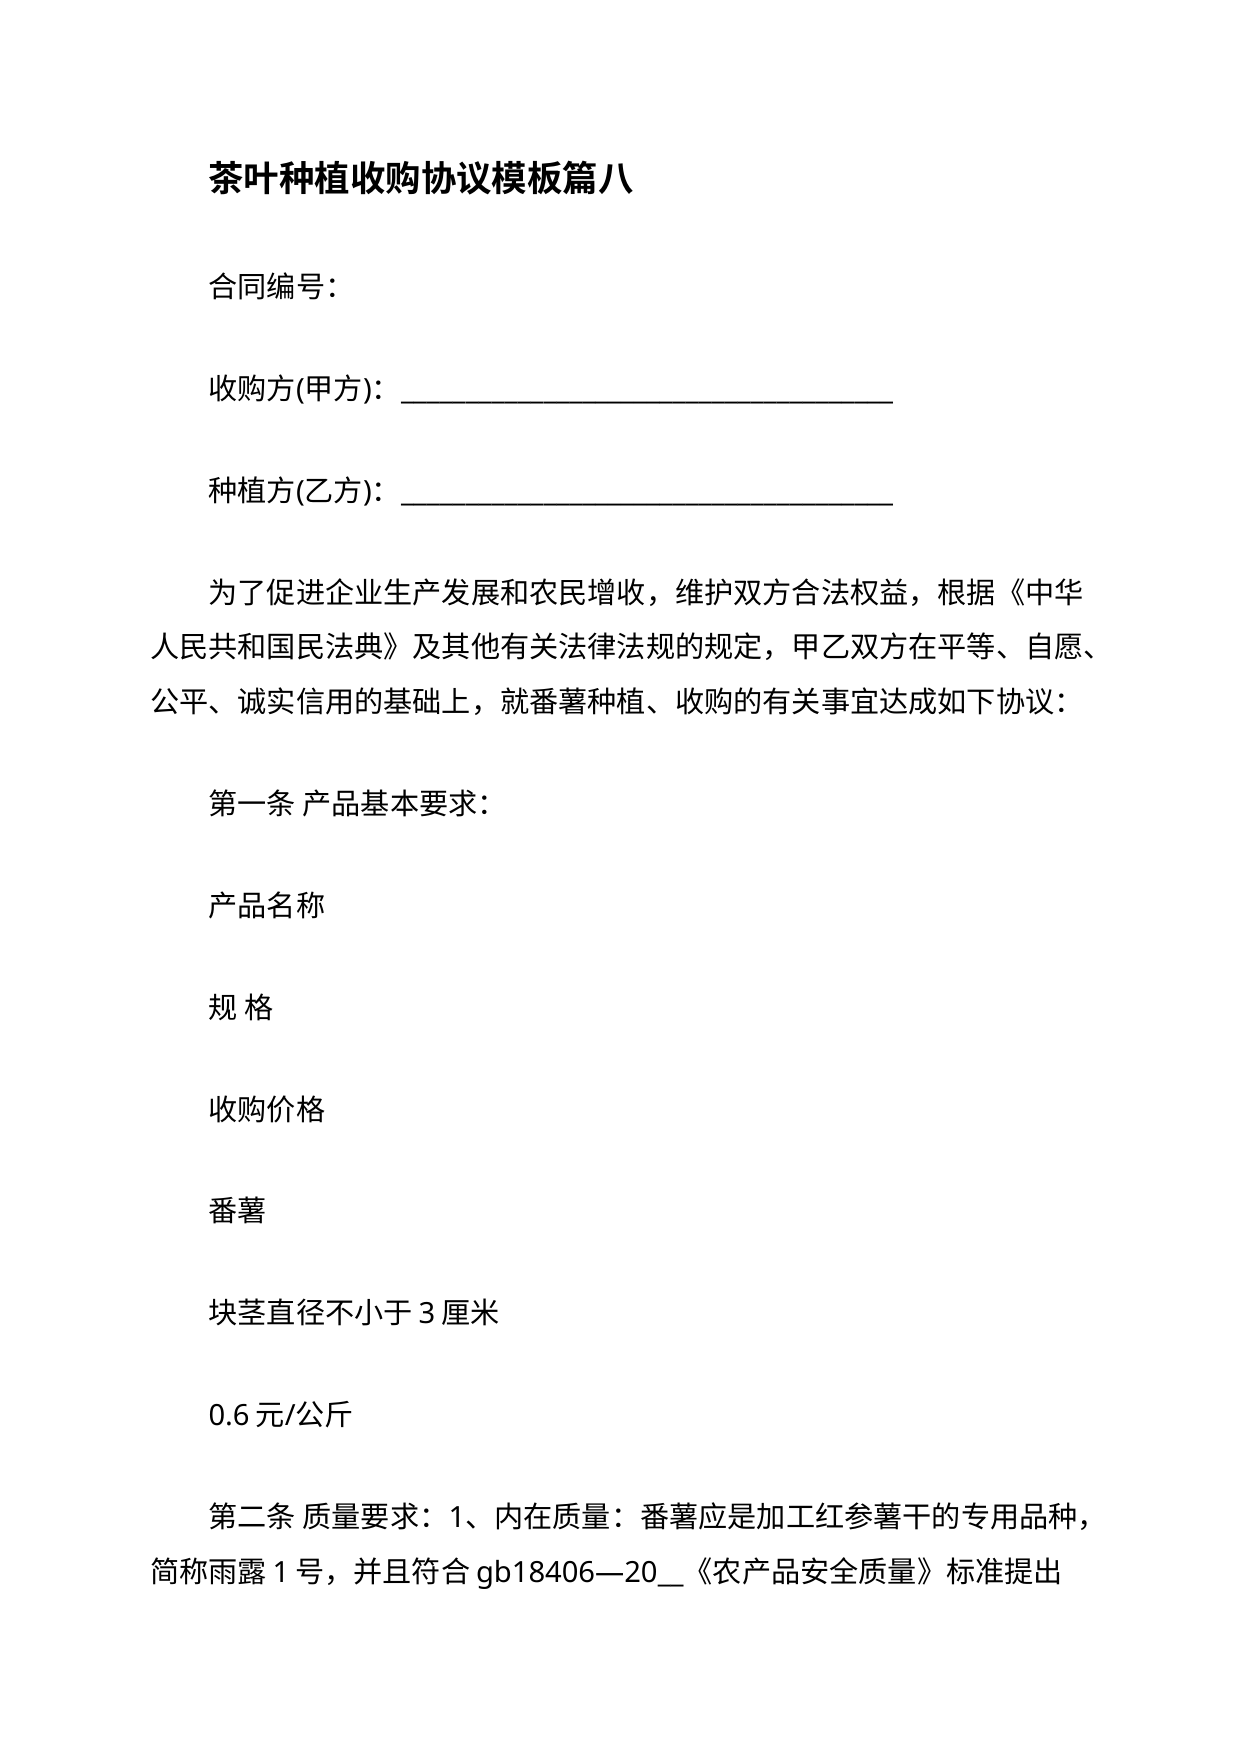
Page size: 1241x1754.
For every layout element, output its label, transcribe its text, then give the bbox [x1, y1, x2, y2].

text 收购方(甲方)：______________________________________ [150, 365, 1090, 408]
text 收购价格 [150, 1086, 1090, 1128]
text 0.6元/公斤 [150, 1392, 1090, 1434]
text 产品名称 [150, 882, 1090, 925]
text 种植方(乙方)：______________________________________ [150, 467, 1090, 509]
text 番薯 [150, 1188, 1090, 1230]
text 茶叶种植收购协议模板篇八 [150, 150, 1090, 201]
text 为了促进企业生产发展和农民增收，维护双方合法权益，根据《中华人民共和国民法典》及其他有关法律法规的规定，甲乙双方在平等、自愿、公平、诚实信用的基础上，就番薯种植、收购的有关事宜达成如下协议： [150, 569, 1090, 721]
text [150, 1493, 1090, 1591]
text 规 格 [150, 984, 1090, 1027]
text 块茎直径不小于3厘米 [150, 1289, 1090, 1332]
text 合同编号： [150, 263, 1090, 306]
text 第一条 产品基本要求： [150, 781, 1090, 823]
